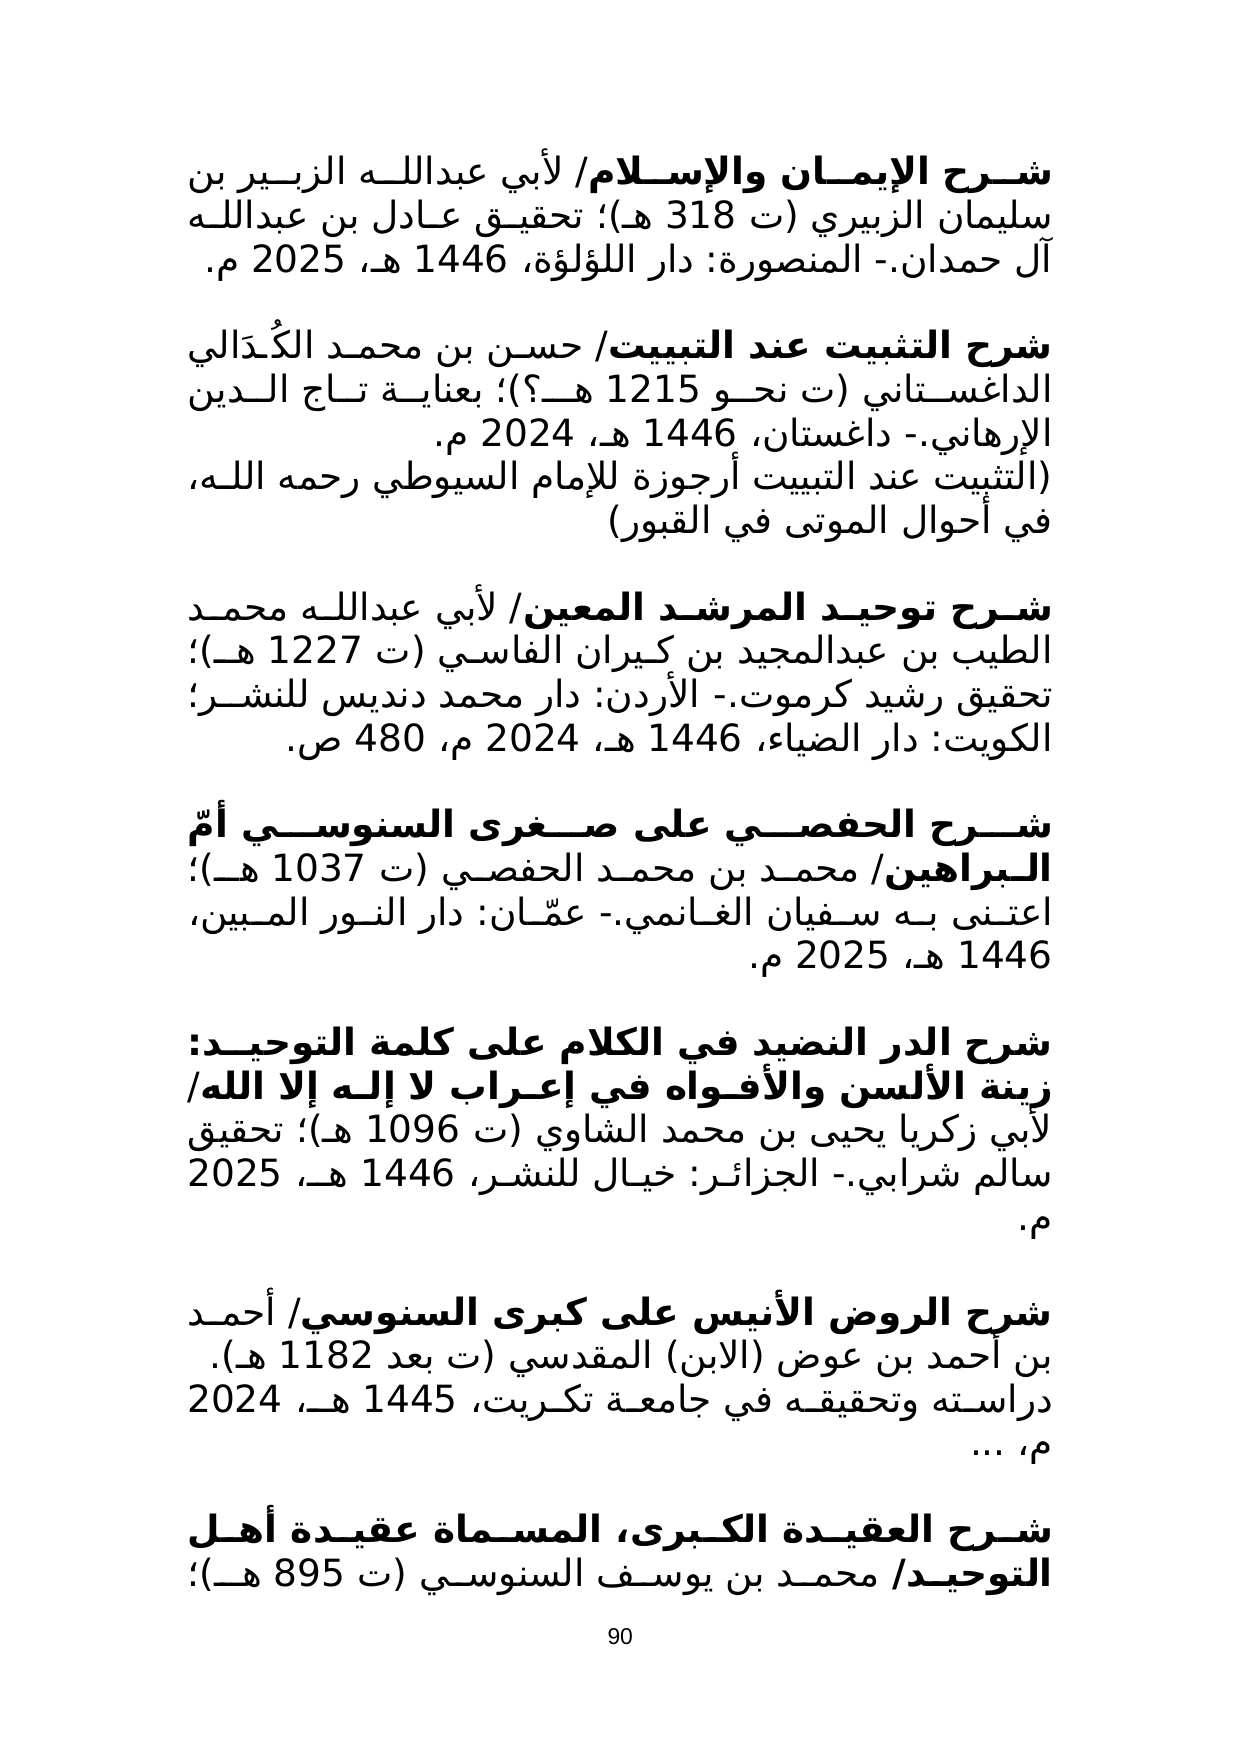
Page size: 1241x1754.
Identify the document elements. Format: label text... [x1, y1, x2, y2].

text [187, 1508, 1053, 1595]
text شرح الروض الأنيس على كبرى السنوسي/ أحمد بن أحمد بن عوض (الابن) المقدسي (ت بعد 1182 هـ). [187, 1290, 1053, 1377]
text شرح الإيمان والإسلام/ لأبي عبدالله الزبير بن سليمان الزبيري (ت 318 هـ)؛ تحقيق عادل بن عبدالله آل حمدان.- المنصورة: دار اللؤلؤة، 1446 هـ، 2025 م. [187, 150, 1053, 281]
text شرح الحفصي على صغرى السنوسي أمّ البراهين/ محمد بن محمد الحفصي (ت 1037 هـ)؛ اعتنى به سفيان الغانمي.- عمّان: دار النور المبين، 1446 هـ، 2025 م. [187, 803, 1053, 978]
text (التثبيت عند التبييت أرجوزة للإمام السيوطي رحمه الله، في أحوال الموتى في القبور) [187, 455, 1053, 542]
text دراسته وتحقيقه في جامعة تكريت، 1445 هـ، 2024 م، ... [187, 1377, 1053, 1465]
text شرح توحيد المرشد المعين/ لأبي عبدالله محمد الطيب بن عبدالمجيد بن كيران الفاسي (ت 1227 هـ)؛ تحقيق رشيد كرموت.- الأردن: دار محمد دنديس للنشر؛ الكويت: دار الضياء، 1446 هـ، 2024 م، 480 ص. [187, 585, 1053, 760]
text شرح التثبيت عند التبييت/ حسن بن محمد الكُدَالي الداغستاني (ت نحو 1215 هـ؟)؛ بعناية تاج الدين الإرهاني.- داغستان، 1446 هـ، 2024 م. [187, 324, 1053, 455]
text شرح الدر النضيد في الكلام على كلمة التوحيد: زينة الألسن والأفواه في إعراب لا إله إلا الله/ لأبي زكريا يحيى بن محمد الشاوي (ت 1096 هـ)؛ تحقيق سالم شرابي.- الجزائر: خيال للنشر، 1446 هـ، 2025 م. [187, 1021, 1053, 1239]
